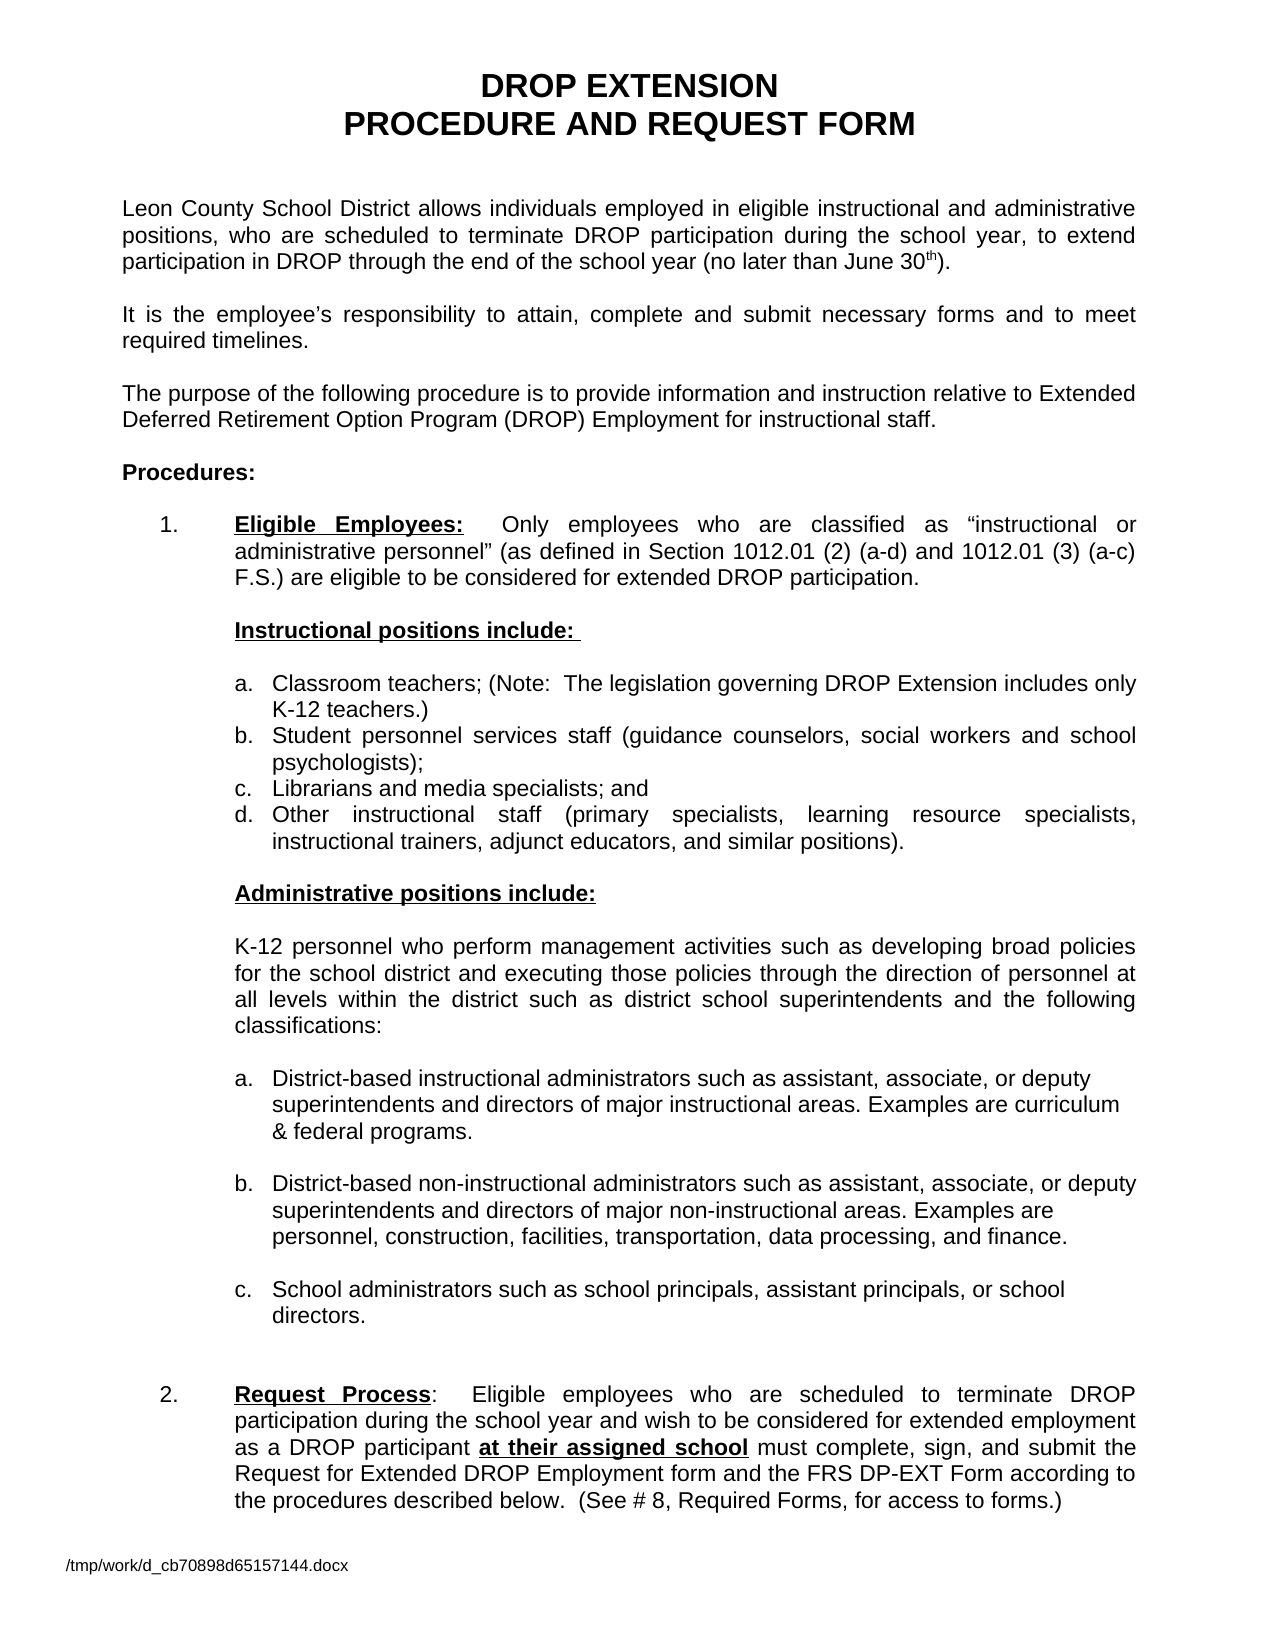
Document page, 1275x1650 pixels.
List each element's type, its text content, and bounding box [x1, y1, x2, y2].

list Classroom teachers; (Note: The legislation governing DROP Extension includes only K-12 teachers.) [234, 669, 1137, 722]
list Request Process: Eligible employees who are scheduled to terminate DROP participation during the school year and wish to be considered for extended employment as a DROP participant at their assigned school must complete, sign, and submit the Request for Extended DROP Employment form and the FRS DP-EXT Form according to the procedures described below. (See # 8, Required Forms, for access to forms.) [159, 1381, 1137, 1513]
list Librarians and media specialists; and [234, 775, 1137, 801]
list Other instructional staff (primary specialists, learning resource specialists, instructional trainers, adjunct educators, and similar positions). [234, 801, 1137, 854]
text The purpose of the following procedure is to provide information and instruction relative to Extended Deferred Retirement Option Program (DROP) Employment for instructional staff. [122, 380, 1137, 432]
text It is the employee’s responsibility to attain, complete and submit necessary forms and to meet required timelines. [122, 301, 1137, 353]
text K-12 personnel who perform management activities such as developing broad policies for the school district and executing those policies through the direction of personnel at all levels within the district such as district school superintendents and the following classifications: [234, 933, 1137, 1038]
text DROP EXTENSION [122, 66, 1137, 104]
text Administrative positions include: [234, 880, 1137, 907]
list District-based instructional administrators such as assistant, associate, or deputy superintendents and directors of major instructional areas. Examples are curriculum & federal programs. [234, 1065, 1137, 1144]
list Eligible Employees: Only employees who are classified as “instructional or administrative personnel” (as defined in Section 1012.01 (2) (a-d) and 1012.01 (3) (a-c) F.S.) are eligible to be considered for extended DROP participation. [159, 511, 1137, 591]
list Student personnel services staff (guidance counselors, social workers and school psychologists); [234, 722, 1137, 775]
list District-based non-instructional administrators such as assistant, associate, or deputy superintendents and directors of major non-instructional areas. Examples are personnel, construction, facilities, transportation, data processing, and finance. [234, 1170, 1137, 1249]
text Procedures: [122, 459, 1137, 485]
text Leon County School District allows individuals employed in eligible instructional and administrative positions, who are scheduled to terminate DROP participation during the school year, to extend participation in DROP through the end of the school year (no later than June 30th). [122, 195, 1137, 274]
text Instructional positions include: [197, 617, 1137, 643]
text PROCEDURE AND REQUEST FORM [122, 104, 1137, 142]
list School administrators such as school principals, assistant principals, or school directors. [234, 1276, 1137, 1328]
